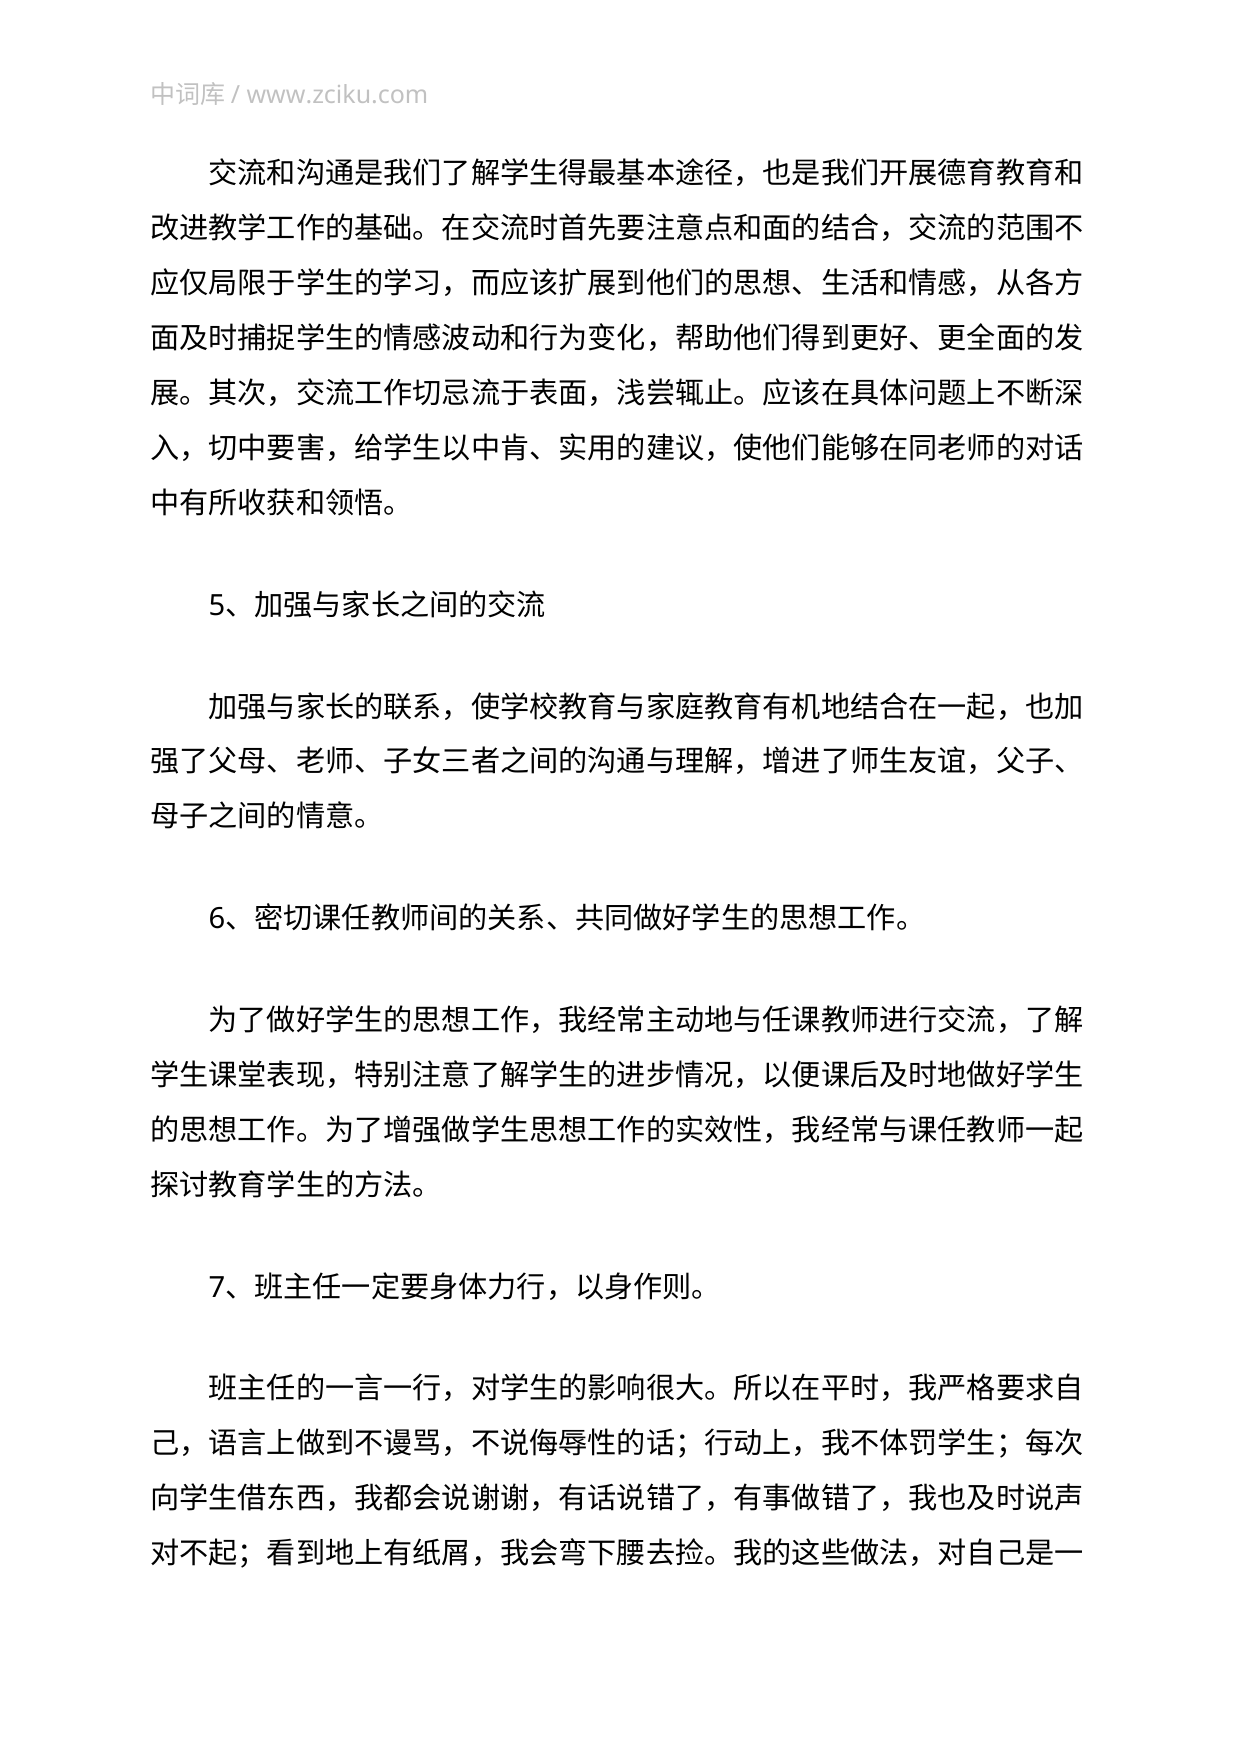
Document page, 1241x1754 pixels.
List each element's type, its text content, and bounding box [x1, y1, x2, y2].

text 6、密切课任教师间的关系、共同做好学生的思想工作。 [150, 895, 1090, 937]
text 加强与家长的联系，使学校教育与家庭教育有机地结合在一起，也加强了父母、老师、子女三者之间的沟通与理解，增进了师生友谊，父子、母子之间的情意。 [150, 683, 1090, 835]
text 7、班主任一定要身体力行，以身作则。 [150, 1263, 1090, 1306]
text 5、加强与家长之间的交流 [150, 581, 1090, 623]
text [150, 1365, 1090, 1572]
text 交流和沟通是我们了解学生得最基本途径，也是我们开展德育教育和改进教学工作的基础。在交流时首先要注意点和面的结合，交流的范围不应仅局限于学生的学习，而应该扩展到他们的思想、生活和情感，从各方面及时捕捉学生的情感波动和行为变化，帮助他们得到更好、更全面的发展。其次，交流工作切忌流于表面，浅尝辄止。应该在具体问题上不断深入，切中要害，给学生以中肯、实用的建议，使他们能够在同老师的对话中有所收获和领悟。 [150, 150, 1090, 522]
text 为了做好学生的思想工作，我经常主动地与任课教师进行交流，了解学生课堂表现，特别注意了解学生的进步情况，以便课后及时地做好学生的思想工作。为了增强做学生思想工作的实效性，我经常与课任教师一起探讨教育学生的方法。 [150, 997, 1090, 1204]
